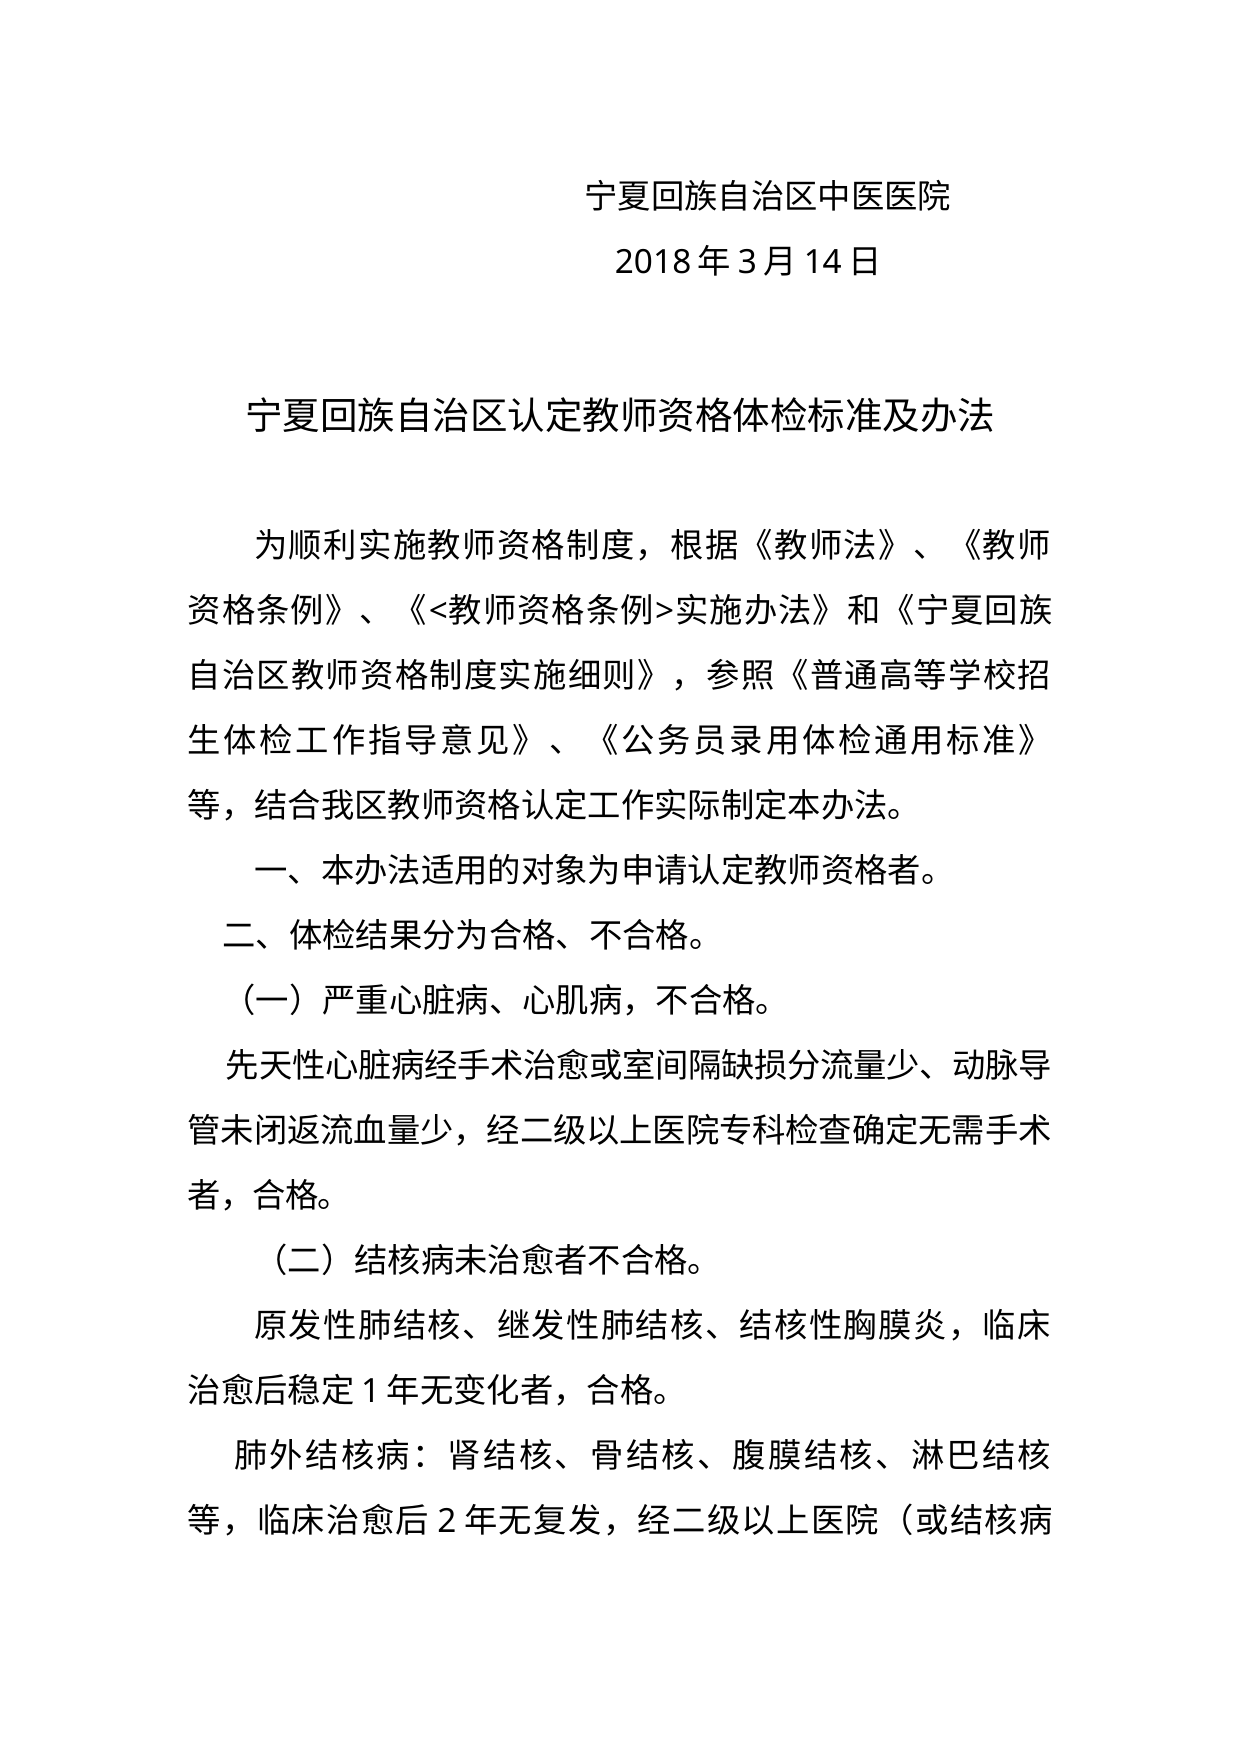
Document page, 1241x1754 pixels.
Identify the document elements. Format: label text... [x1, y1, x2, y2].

text 宁夏回族自治区认定教师资格体检标准及办法 [187, 380, 1053, 445]
text 二、体检结果分为合格、不合格。 [187, 900, 1053, 965]
text 宁夏回族自治区中医医院 [187, 162, 1053, 227]
text 原发性肺结核、继发性肺结核、结核性胸膜炎，临床治愈后稳定1年无变化者，合格。 [187, 1290, 1053, 1420]
text 一、本办法适用的对象为申请认定教师资格者。 [187, 835, 1053, 900]
text 先天性心脏病经手术治愈或室间隔缺损分流量少、动脉导管未闭返流血量少，经二级以上医院专科检查确定无需手术者，合格。 [187, 1030, 1053, 1225]
text 2018年3月14日 [187, 227, 1053, 292]
text （一）严重心脏病、心肌病，不合格。 [187, 965, 1053, 1030]
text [187, 1420, 1053, 1550]
text 为顺利实施教师资格制度，根据《教师法》、《教师资格条例》、《<教师资格条例>实施办法》和《宁夏回族自治区教师资格制度实施细则》，参照《普通高等学校招生体检工作指导意见》、《公务员录用体检通用标准》等，结合我区教师资格认定工作实际制定本办法。 [187, 510, 1053, 835]
text （二）结核病未治愈者不合格。 [187, 1225, 1053, 1290]
